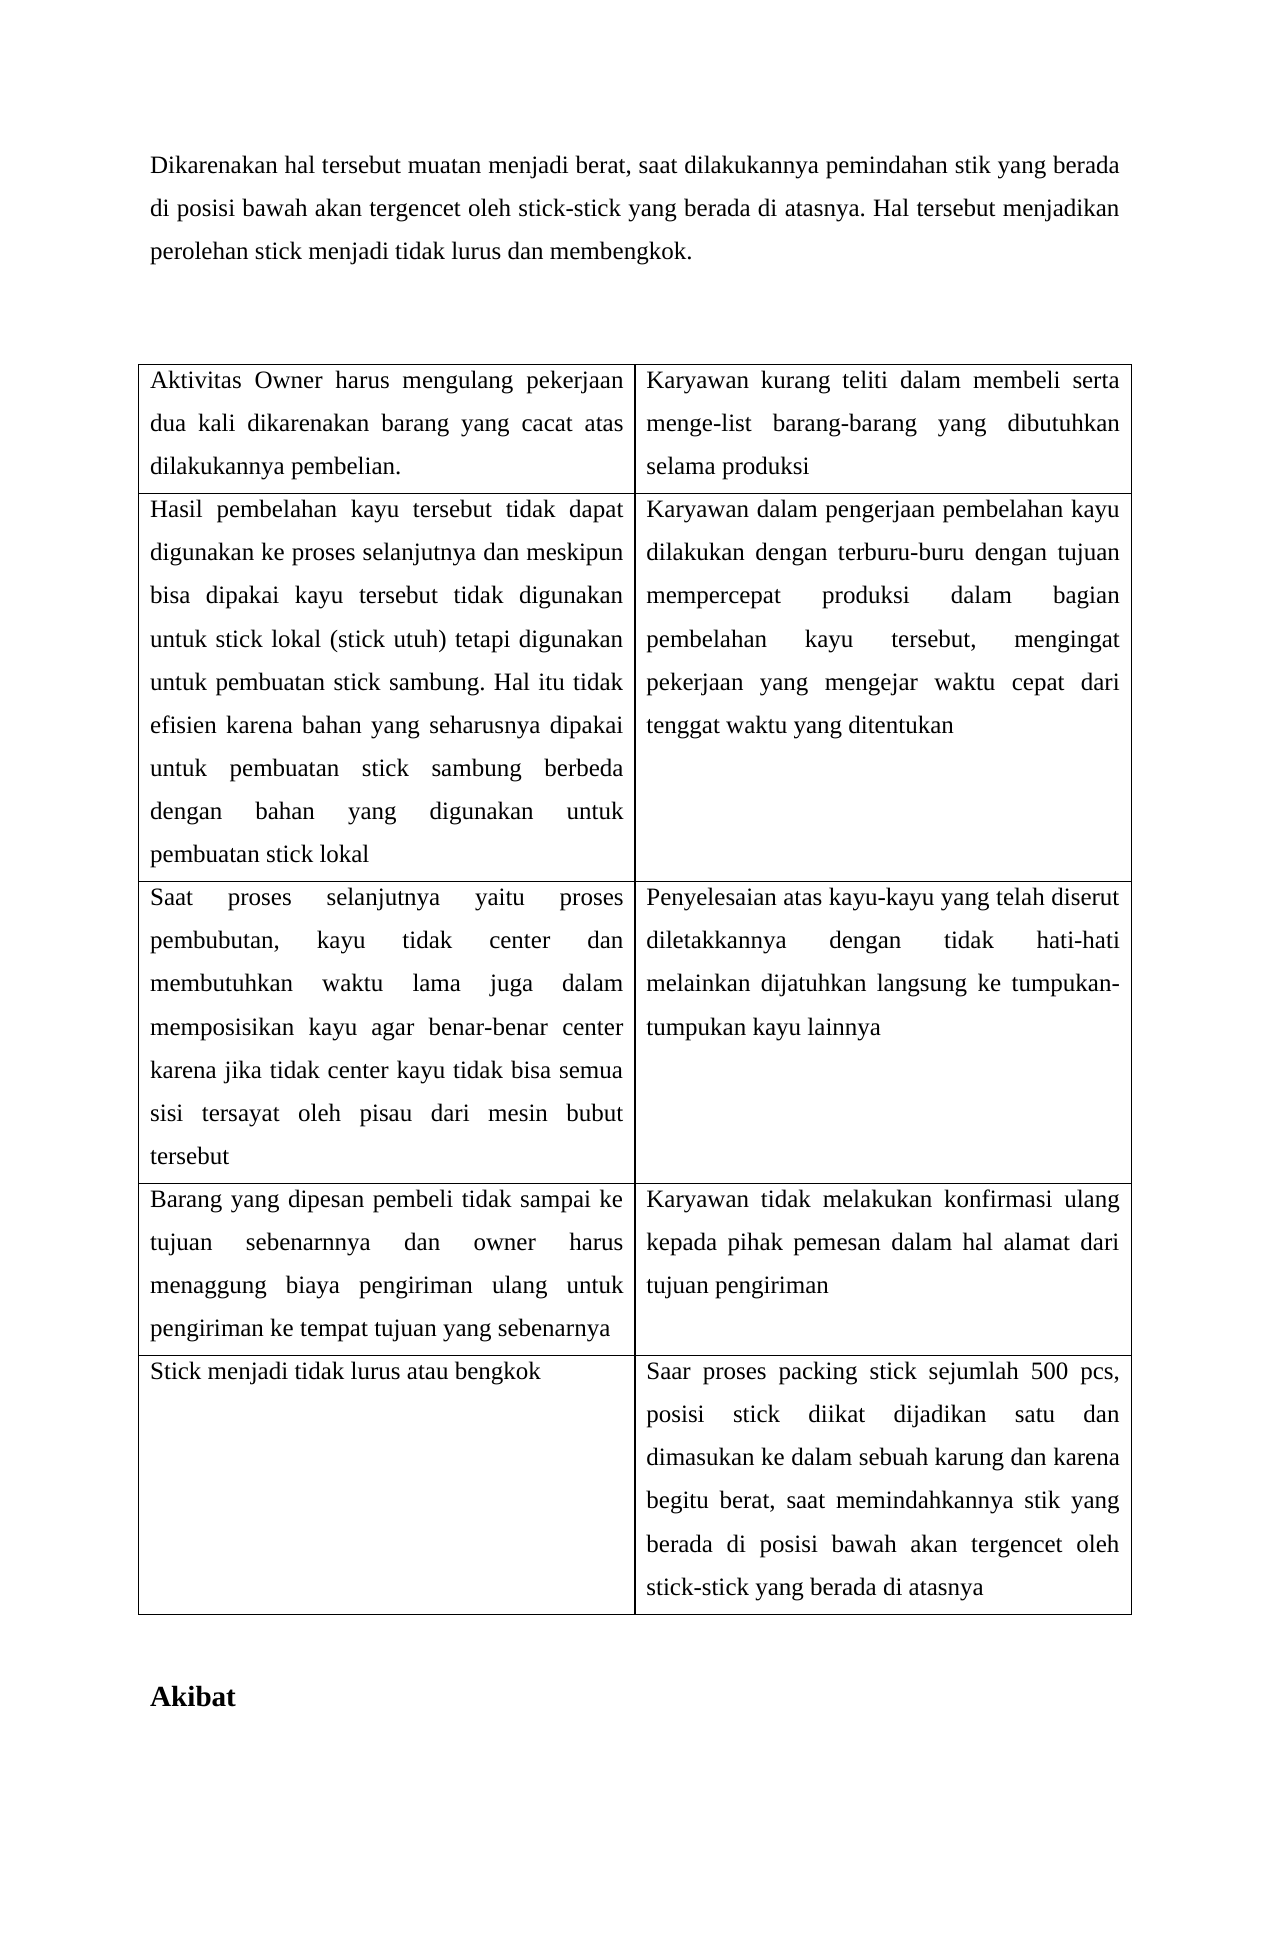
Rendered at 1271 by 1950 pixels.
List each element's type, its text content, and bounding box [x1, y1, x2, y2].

table_header Aktivitas Owner harus mengulang pekerjaan dua kali dikarenakan barang yang cacat atas dilakukannya pembelian. [139, 365, 634, 493]
table_cell Hasil pembelahan kayu tersebut tidak dapat digunakan ke proses selanjutnya dan meskipun bisa dipakai kayu tersebut tidak digunakan untuk stick lokal (stick utuh) tetapi digunakan untuk pembuatan stick sambung. Hal itu tidak efisien karena bahan yang seharusnya dipakai untuk pembuatan stick sambung berbeda dengan bahan yang digunakan untuk pembuatan stick lokal [139, 494, 634, 881]
table_cell Karyawan tidak melakukan konfirmasi ulang kepada pihak pemesan dalam hal alamat dari tujuan pengiriman [636, 1184, 1131, 1355]
table_cell Stick menjadi tidak lurus atau bengkok [139, 1356, 634, 1614]
text Akibat [150, 1679, 1121, 1712]
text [150, 150, 1121, 265]
table_cell Saat proses selanjutnya yaitu proses pembubutan, kayu tidak center dan membutuhkan waktu lama juga dalam memposisikan kayu agar benar-benar center karena jika tidak center kayu tidak bisa semua sisi tersayat oleh pisau dari mesin bubut tersebut [139, 882, 634, 1183]
table_cell Barang yang dipesan pembeli tidak sampai ke tujuan sebenarnnya dan owner harus menaggung biaya pengiriman ulang untuk pengiriman ke tempat tujuan yang sebenarnya [139, 1184, 634, 1355]
table_cell Saar proses packing stick sejumlah 500 pcs, posisi stick diikat dijadikan satu dan dimasukan ke dalam sebuah karung dan karena begitu berat, saat memindahkannya stik yang berada di posisi bawah akan tergencet oleh stick-stick yang berada di atasnya [636, 1356, 1131, 1614]
table_cell Karyawan dalam pengerjaan pembelahan kayu dilakukan dengan terburu-buru dengan tujuan mempercepat produksi dalam bagian pembelahan kayu tersebut, mengingat pekerjaan yang mengejar waktu cepat dari tenggat waktu yang ditentukan [636, 494, 1131, 881]
table_header Karyawan kurang teliti dalam membeli serta menge-list barang-barang yang dibutuhkan selama produksi [636, 365, 1131, 493]
table_cell Penyelesaian atas kayu-kayu yang telah diserut diletakkannya dengan tidak hati-hati melainkan dijatuhkan langsung ke tumpukan-tumpukan kayu lainnya [636, 882, 1131, 1183]
